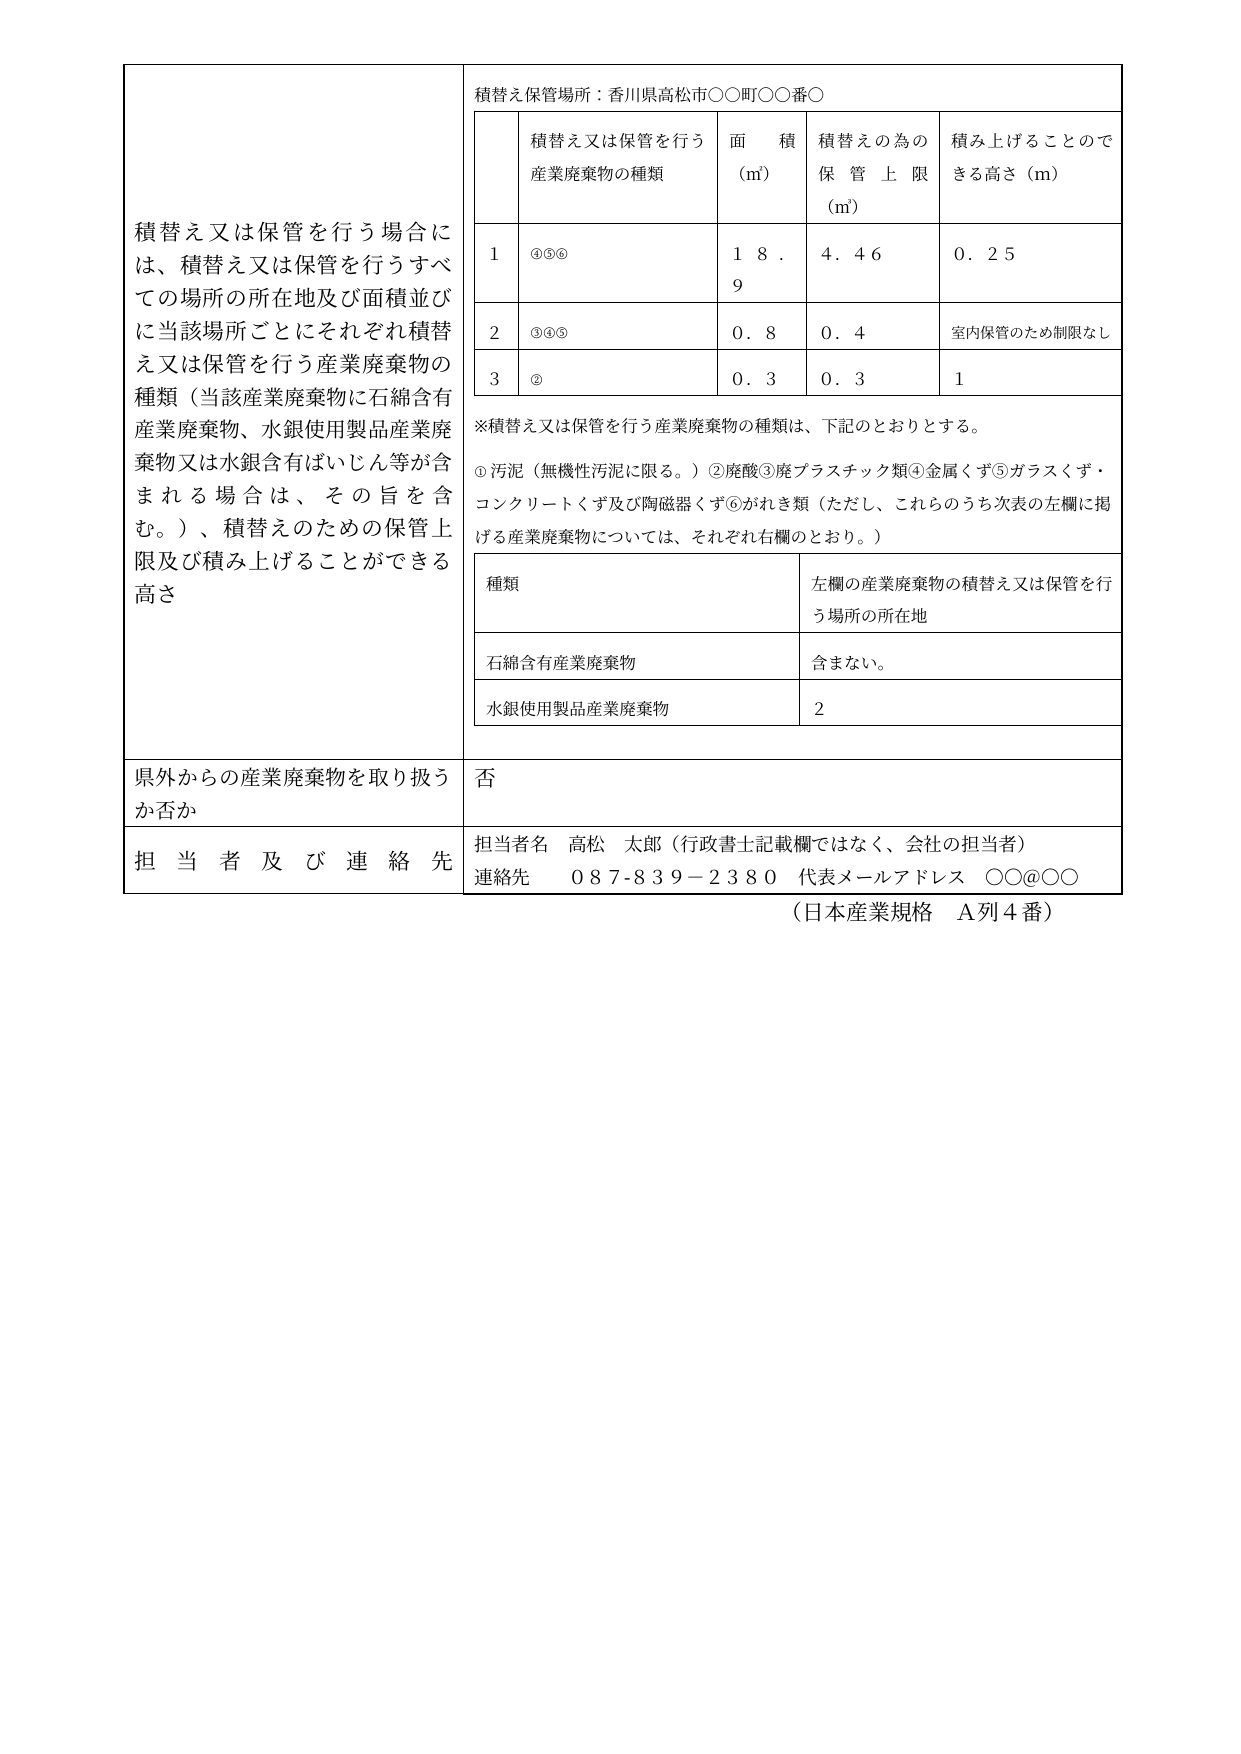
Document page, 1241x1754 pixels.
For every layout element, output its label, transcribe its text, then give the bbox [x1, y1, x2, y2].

table_cell 積替え保管場所：香川県高松市○○町〇〇番〇 ※積替え又は保管を行う産業廃棄物の種類は、下記のとおりとする。 ①汚泥（無機性汚泥に限る。）②廃酸③廃プラスチック類④金属くず⑤ガラスくず・コンクリートくず及び陶磁器くず⑥がれき類（ただし、これらのうち次表の左欄に掲げる産業廃棄物については、それぞれ右欄のとおり。） [464, 65, 1121, 759]
table_cell 県外からの産業廃棄物を取り扱うか否か [125, 760, 463, 826]
table_cell 積替え又は保管を行う場合には、積替え又は保管を行うすべての場所の所在地及び面積並びに当該場所ごとにそれぞれ積替え又は保管を行う産業廃棄物の種類（当該産業廃棄物に石綿含有産業廃棄物、水銀使用製品産業廃棄物又は水銀含有ばいじん等が含まれる場合は、その旨を含む。）、積替えのための保管上限及び積み上げることができる高さ [125, 65, 463, 759]
text （日本産業規格 Ａ列４番） [124, 894, 1122, 927]
table_cell 否 [464, 760, 1121, 826]
table_cell 担当者名 高松 太郎（行政書士記載欄ではなく、会社の担当者） 連絡先 ０８７-８３９－２３８０ 代表メールアドレス 〇〇＠〇〇 [464, 827, 1121, 893]
table_cell 担当者及び連絡先 [125, 827, 463, 893]
